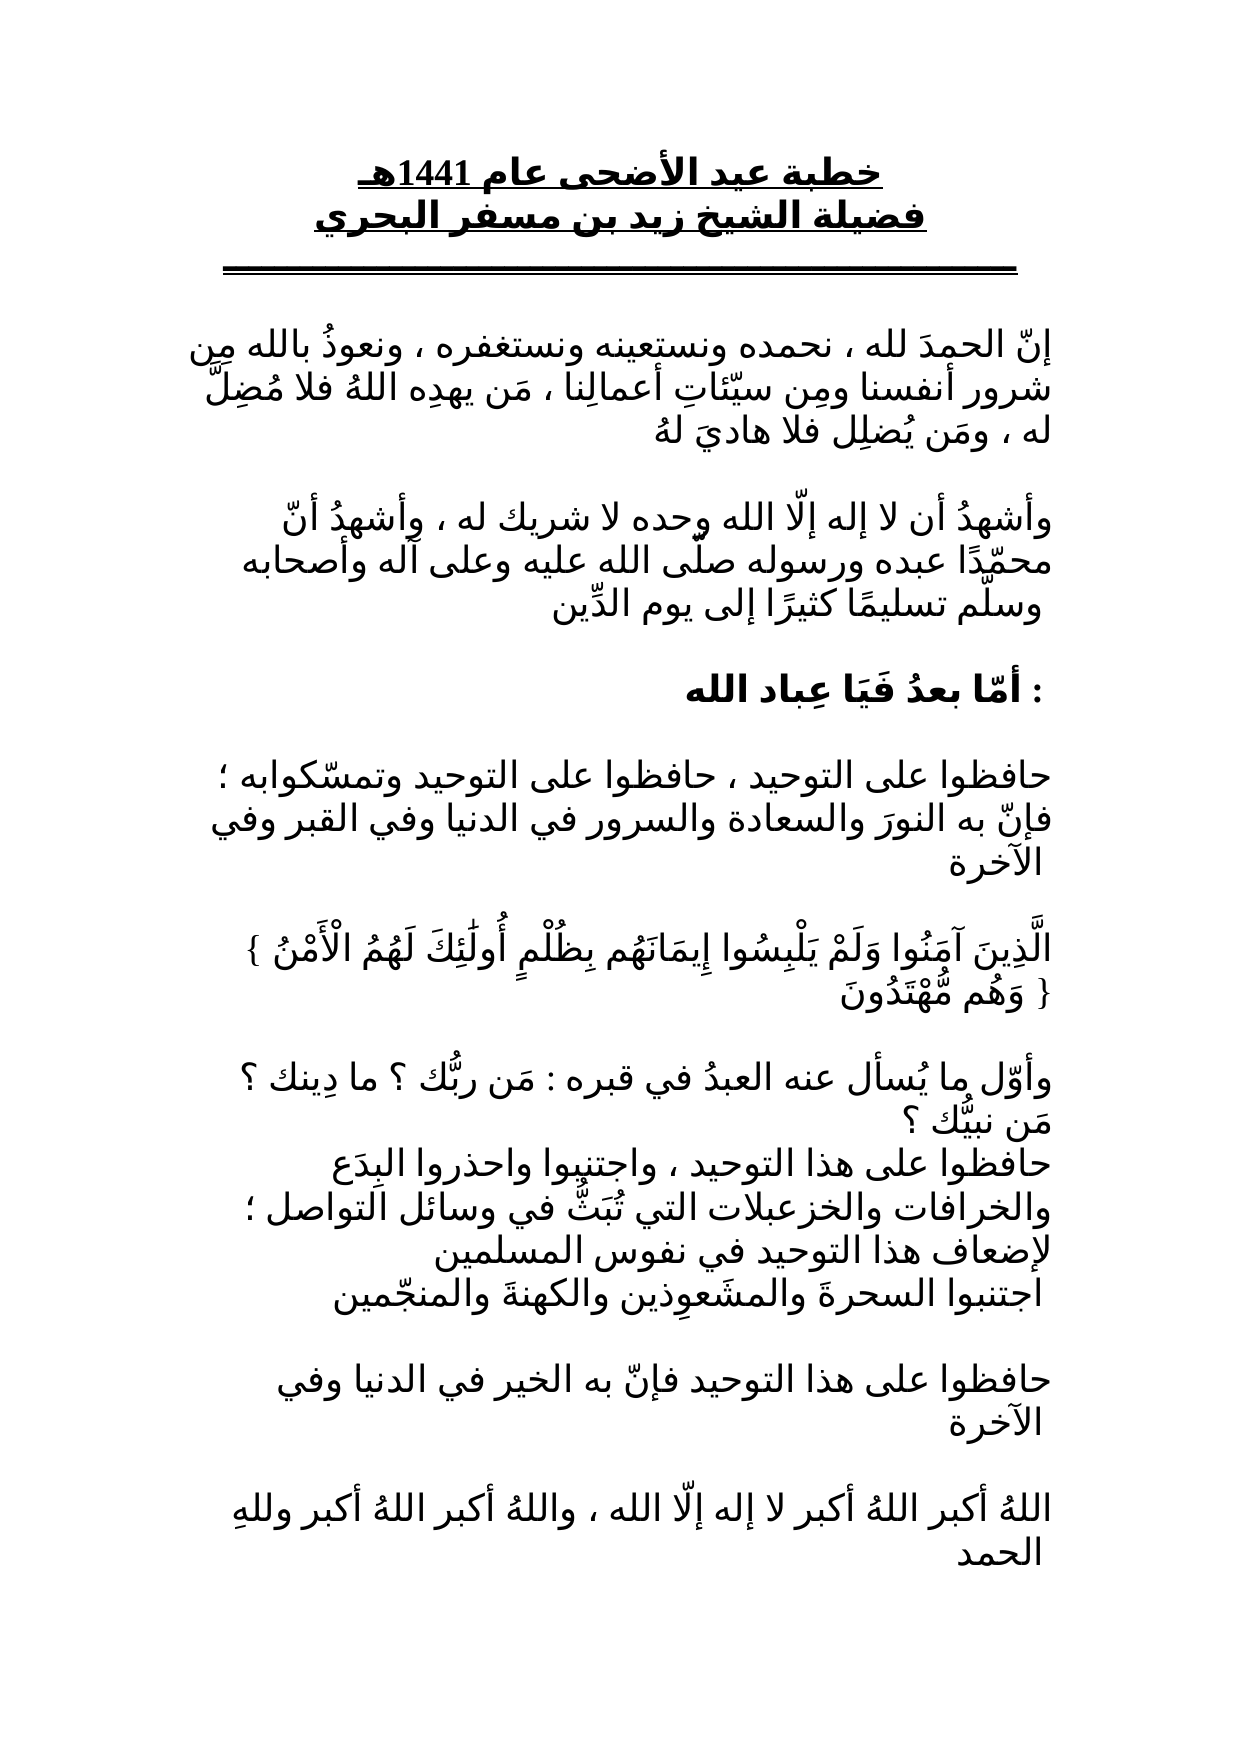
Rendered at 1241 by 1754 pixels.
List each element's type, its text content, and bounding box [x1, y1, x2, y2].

text اجتنبوا السحرةَ والمشَعوِذين والكهنةَ والمنجّمين [187, 1271, 1053, 1314]
text حافظوا على هذا التوحيد ، واجتنبوا واحذروا البِدَع والخرافات والخزعبلات التي تُبَثُّ في وسائل التواصل ؛ لإضعاف هذا التوحيد في نفوس المسلمين [187, 1142, 1053, 1271]
text { الَّذِينَ آمَنُوا وَلَمْ يَلْبِسُوا إِيمَانَهُم بِظُلْمٍ أُولَٰئِكَ لَهُمُ الْأَمْنُ وَهُم مُّهْتَدُونَ } [187, 926, 1053, 1012]
text حافظوا على التوحيد ، حافظوا على التوحيد وتمسّكوابه ؛ فإنّ به النورَ والسعادة والسرور في الدنيا وفي القبر وفي الآخرة [187, 754, 1053, 883]
text إنّ الحمدَ لله ، نحمده ونستعينه ونستغفره ، ونعوذُ بالله مِن شرور أنفسنا ومِن سيّئاتِ أعمالِنا ، مَن يهدِه اللهُ فلا مُضِلَّ له ، ومَن يُضلِل فلا هاديَ لهُ [187, 322, 1053, 452]
text أمّا بعدُ فَيَا عِباد الله : [187, 667, 1053, 711]
text خطبة عيد الأضحى عام 1441هـ [187, 150, 1053, 193]
text وأوّل ما يُسأل عنه العبدُ في قبره : مَن ربُّك ؟ ما دِينك ؟ مَن نبيُّك ؟ [187, 1056, 1053, 1142]
text ــــــــــــــــــــــــــــــــــــــــــــــــــــــــــــــ [187, 236, 1053, 279]
text فضيلة الشيخ زيد بن مسفر البحري [187, 193, 1053, 236]
text وأشهدُ أن لا إله إلّا الله وحده لا شريك له ، وأشهدُ أنّ محمّدًا عبده ورسوله صلّى الله عليه وعلى آله وأصحابه وسلَّم تسليمًا كثيرًا إلى يوم الدِّين [187, 495, 1053, 624]
text اللهُ أكبر اللهُ أكبر لا إله إلّا الله ، واللهُ أكبر اللهُ أكبر وللهِ الحمد [187, 1487, 1053, 1573]
text حافظوا على هذا التوحيد فإنّ به الخير في الدنيا وفي الآخرة [187, 1357, 1053, 1444]
